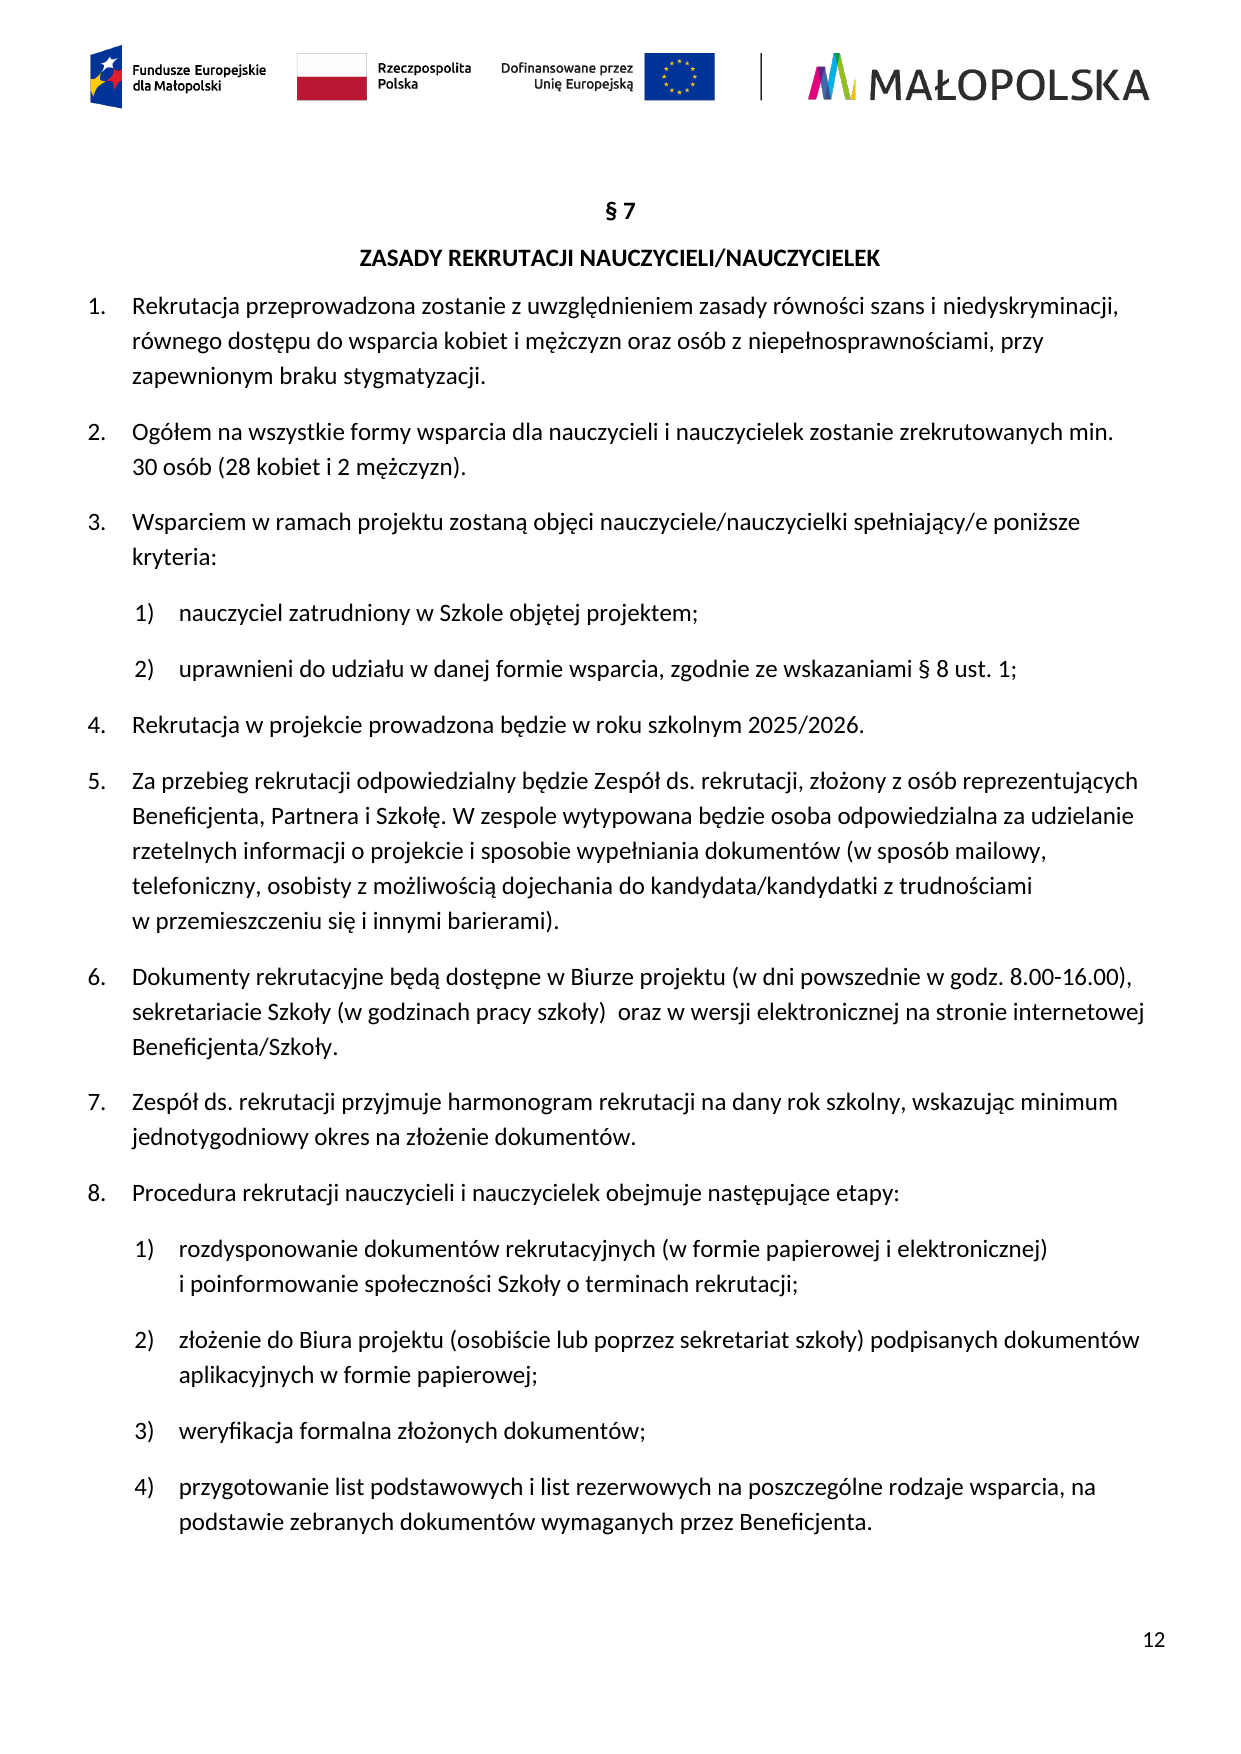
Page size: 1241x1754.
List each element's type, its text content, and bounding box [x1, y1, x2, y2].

list rozdysponowanie dokumentów rekrutacyjnych (w formie papierowej i elektronicznej) i poinformowanie społeczności Szkoły o terminach rekrutacji; [134, 1233, 1165, 1299]
picture [75, 29, 1166, 124]
list Dokumenty rekrutacyjne będą dostępne w Biurze projektu (w dni powszednie w godz. 8.00-16.00), sekretariacie Szkoły (w godzinach pracy szkoły) oraz w wersji elektronicznej na stronie internetowej Beneficjenta/Szkoły. [87, 961, 1165, 1061]
list nauczyciel zatrudniony w Szkole objętej projektem; [134, 597, 1165, 628]
list uprawnieni do udziału w danej formie wsparcia, zgodnie ze wskazaniami § 8 ust. 1; [134, 653, 1165, 684]
list Wsparciem w ramach projektu zostaną objęci nauczyciele/nauczycielki spełniający/e poniższe kryteria: [87, 507, 1165, 572]
list złożenie do Biura projektu (osobiście lub poprzez sekretariat szkoły) podpisanych dokumentów aplikacyjnych w formie papierowej; [134, 1324, 1165, 1389]
list przygotowanie list podstawowych i list rezerwowych na poszczególne rodzaje wsparcia, na podstawie zebranych dokumentów wymaganych przez Beneficjenta. [134, 1471, 1165, 1536]
text ZASADY REKRUTACJI NAUCZYCIELI/NAUCZYCIELEK [87, 242, 1153, 273]
list Procedura rekrutacji nauczycieli i nauczycielek obejmuje następujące etapy: [87, 1177, 1165, 1208]
text § 7 [87, 195, 1153, 225]
list Rekrutacja w projekcie prowadzona będzie w roku szkolnym 2025/2026. [87, 709, 1165, 739]
list weryfikacja formalna złożonych dokumentów; [134, 1415, 1165, 1445]
list Zespół ds. rekrutacji przyjmuje harmonogram rekrutacji na dany rok szkolny, wskazując minimum jednotygodniowy okres na złożenie dokumentów. [87, 1087, 1165, 1152]
list Ogółem na wszystkie formy wsparcia dla nauczycieli i nauczycielek zostanie zrekrutowanych min. 30 osób (28 kobiet i 2 mężczyzn). [87, 416, 1165, 481]
list Za przebieg rekrutacji odpowiedzialny będzie Zespół ds. rekrutacji, złożony z osób reprezentujących Beneficjenta, Partnera i Szkołę. W zespole wytypowana będzie osoba odpowiedzialna za udzielanie rzetelnych informacji o projekcie i sposobie wypełniania dokumentów (w sposób mailowy, telefoniczny, osobisty z możliwością dojechania do kandydata/kandydatki z trudnościami w przemieszczeniu się i innymi barierami). [87, 765, 1165, 935]
list Rekrutacja przeprowadzona zostanie z uwzględnieniem zasady równości szans i niedyskryminacji, równego dostępu do wsparcia kobiet i mężczyzn oraz osób z niepełnosprawnościami, przy zapewnionym braku stygmatyzacji. [87, 290, 1165, 390]
